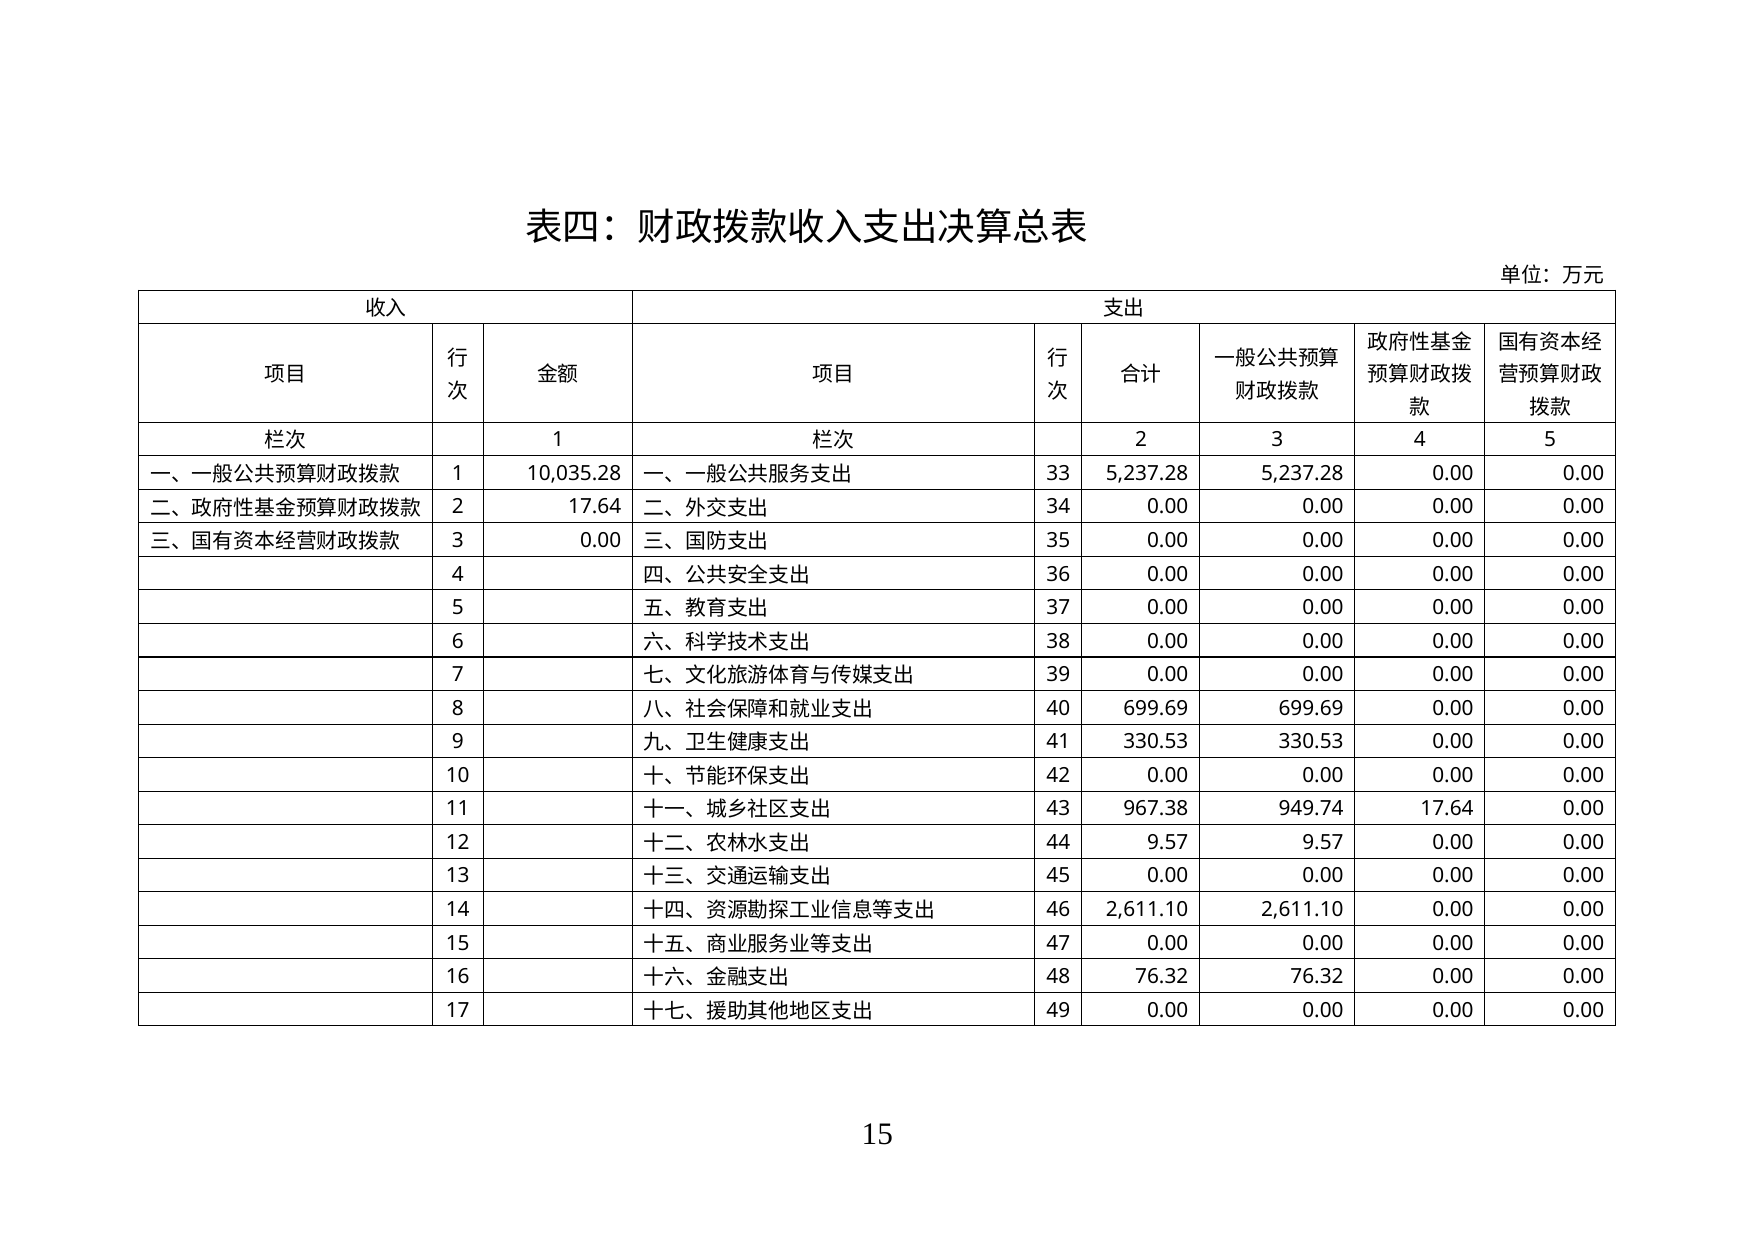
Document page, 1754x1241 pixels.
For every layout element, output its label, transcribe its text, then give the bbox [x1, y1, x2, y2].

table_cell 0.00 [1355, 959, 1484, 992]
table_cell 12 [433, 825, 483, 858]
table_cell 0.00 [1200, 624, 1354, 656]
table_cell 2,611.10 [1200, 892, 1354, 925]
table_cell 43 [1035, 792, 1081, 824]
table_cell 0.00 [484, 523, 632, 556]
table_cell 40 [1035, 691, 1081, 723]
table_cell [139, 792, 432, 824]
table_cell [484, 658, 632, 690]
table_cell 0.00 [1082, 926, 1199, 958]
table_cell 六、科学技术支出 [633, 624, 1034, 656]
table_cell 41 [1035, 725, 1081, 757]
table_cell 0.00 [1082, 758, 1199, 791]
table_cell 0.00 [1355, 758, 1484, 791]
table_cell [139, 993, 432, 1025]
table_cell 政府性基金预算财政拨款 [1355, 324, 1484, 422]
table_cell [139, 859, 432, 891]
table_cell 3 [433, 523, 483, 556]
table_cell [484, 624, 632, 656]
table_cell 49 [1035, 993, 1081, 1025]
table_cell 十五、商业服务业等支出 [633, 926, 1034, 958]
table_cell 一、一般公共预算财政拨款 [139, 456, 432, 489]
table_cell 栏次 [633, 423, 1034, 455]
table_cell [139, 892, 432, 925]
table_cell 八、社会保障和就业支出 [633, 691, 1034, 723]
table_cell 0.00 [1485, 993, 1615, 1025]
table_cell 0.00 [1200, 926, 1354, 958]
table_cell 九、卫生健康支出 [633, 725, 1034, 757]
table_cell 行次 [433, 324, 483, 422]
table_cell [484, 691, 632, 723]
table_cell 2,611.10 [1082, 892, 1199, 925]
table_cell 7 [433, 658, 483, 690]
table_cell 37 [1035, 590, 1081, 623]
table_header 支出 [633, 291, 1615, 323]
table_cell 42 [1035, 758, 1081, 791]
table_cell 0.00 [1355, 456, 1484, 489]
table_cell 10 [433, 758, 483, 791]
table_cell 三、国有资本经营财政拨款 [139, 523, 432, 556]
table_cell 0.00 [1485, 557, 1615, 589]
table_cell 2 [433, 490, 483, 522]
table_cell 十三、交通运输支出 [633, 859, 1034, 891]
table_cell 9 [433, 725, 483, 757]
table_cell 0.00 [1082, 557, 1199, 589]
table_cell 0.00 [1485, 825, 1615, 858]
table_cell [139, 758, 432, 791]
table_cell 五、教育支出 [633, 590, 1034, 623]
table_cell 1 [433, 456, 483, 489]
table_cell 0.00 [1200, 590, 1354, 623]
table_cell 0.00 [1485, 456, 1615, 489]
table_cell 一般公共预算财政拨款 [1200, 324, 1354, 422]
table_cell 0.00 [1355, 691, 1484, 723]
table_cell 0.00 [1082, 523, 1199, 556]
table_cell [484, 825, 632, 858]
table_cell 39 [1035, 658, 1081, 690]
table_cell 45 [1035, 859, 1081, 891]
table_cell [484, 926, 632, 958]
table_cell 4 [433, 557, 483, 589]
table_cell 0.00 [1485, 658, 1615, 690]
table_cell 0.00 [1200, 557, 1354, 589]
table_cell 5,237.28 [1082, 456, 1199, 489]
table_cell 十四、资源勘探工业信息等支出 [633, 892, 1034, 925]
table_cell 0.00 [1082, 624, 1199, 656]
table_cell 0.00 [1200, 490, 1354, 522]
table_cell [139, 590, 432, 623]
table_cell 四、公共安全支出 [633, 557, 1034, 589]
table_cell 合计 [1082, 324, 1199, 422]
table_cell [484, 993, 632, 1025]
table_cell 0.00 [1355, 892, 1484, 925]
table_cell 15 [433, 926, 483, 958]
table_cell 330.53 [1200, 725, 1354, 757]
table_cell [484, 557, 632, 589]
table_cell 栏次 [139, 423, 432, 455]
table_cell 0.00 [1355, 590, 1484, 623]
table_cell 十、节能环保支出 [633, 758, 1034, 791]
table_cell 76.32 [1200, 959, 1354, 992]
table_cell 国有资本经营预算财政拨款 [1485, 324, 1615, 422]
table_cell [484, 792, 632, 824]
table_cell 二、外交支出 [633, 490, 1034, 522]
table_header 收入 [139, 291, 632, 323]
table_cell 十一、城乡社区支出 [633, 792, 1034, 824]
table_cell 0.00 [1355, 490, 1484, 522]
table_cell 0.00 [1355, 523, 1484, 556]
table_cell [484, 725, 632, 757]
table_cell 16 [433, 959, 483, 992]
table_cell 0.00 [1485, 758, 1615, 791]
table_cell 967.38 [1082, 792, 1199, 824]
table_cell 一、一般公共服务支出 [633, 456, 1034, 489]
table_cell 48 [1035, 959, 1081, 992]
table_cell 36 [1035, 557, 1081, 589]
text 表四：财政拨款收入支出决算总表 [150, 192, 1604, 257]
table_cell 699.69 [1200, 691, 1354, 723]
table_cell 十七、援助其他地区支出 [633, 993, 1034, 1025]
table_cell 0.00 [1485, 624, 1615, 656]
table_cell 0.00 [1200, 523, 1354, 556]
table_cell 10,035.28 [484, 456, 632, 489]
table_cell 0.00 [1355, 993, 1484, 1025]
table_cell 46 [1035, 892, 1081, 925]
table_cell 4 [1355, 423, 1484, 455]
table_cell 34 [1035, 490, 1081, 522]
table_cell 0.00 [1200, 859, 1354, 891]
table_cell 17.64 [1355, 792, 1484, 824]
table_cell 0.00 [1485, 892, 1615, 925]
table_cell 0.00 [1485, 959, 1615, 992]
table_cell [139, 557, 432, 589]
table_cell [1035, 423, 1081, 455]
table_cell [484, 892, 632, 925]
table_cell 38 [1035, 624, 1081, 656]
table_cell 3 [1200, 423, 1354, 455]
table_cell 0.00 [1355, 658, 1484, 690]
table_cell 17.64 [484, 490, 632, 522]
table_cell 35 [1035, 523, 1081, 556]
table_cell 0.00 [1082, 658, 1199, 690]
table_cell 二、政府性基金预算财政拨款 [139, 490, 432, 522]
table_cell 0.00 [1485, 490, 1615, 522]
table_cell [433, 423, 483, 455]
table_cell 0.00 [1200, 993, 1354, 1025]
table_cell 0.00 [1355, 926, 1484, 958]
table_cell 0.00 [1355, 557, 1484, 589]
table_cell 七、文化旅游体育与传媒支出 [633, 658, 1034, 690]
table_cell 金额 [484, 324, 632, 422]
table_cell [484, 590, 632, 623]
table_cell 项目 [139, 324, 432, 422]
table_cell 14 [433, 892, 483, 925]
table_cell 项目 [633, 324, 1034, 422]
table_cell 949.74 [1200, 792, 1354, 824]
table_cell 9.57 [1200, 825, 1354, 858]
table_cell [484, 859, 632, 891]
text 单位：万元 [150, 257, 1604, 289]
table_cell 2 [1082, 423, 1199, 455]
table_cell 0.00 [1200, 658, 1354, 690]
table_cell 0.00 [1485, 691, 1615, 723]
table_cell [139, 926, 432, 958]
table_cell 330.53 [1082, 725, 1199, 757]
table_cell 0.00 [1355, 725, 1484, 757]
table_cell 9.57 [1082, 825, 1199, 858]
table_cell [139, 691, 432, 723]
table_cell 6 [433, 624, 483, 656]
table_cell 0.00 [1200, 758, 1354, 791]
table_cell [484, 758, 632, 791]
table_cell 0.00 [1485, 926, 1615, 958]
table_cell 47 [1035, 926, 1081, 958]
table_cell [139, 624, 432, 656]
table_cell 0.00 [1355, 825, 1484, 858]
table_cell 699.69 [1082, 691, 1199, 723]
table_cell 三、国防支出 [633, 523, 1034, 556]
table_cell 0.00 [1082, 859, 1199, 891]
table_cell 0.00 [1485, 523, 1615, 556]
table_cell 76.32 [1082, 959, 1199, 992]
table_cell 0.00 [1485, 725, 1615, 757]
table_cell [139, 825, 432, 858]
table_cell 0.00 [1082, 490, 1199, 522]
table_cell 11 [433, 792, 483, 824]
table_cell 0.00 [1082, 590, 1199, 623]
table_cell 行次 [1035, 324, 1081, 422]
table_cell 0.00 [1355, 624, 1484, 656]
table_cell 33 [1035, 456, 1081, 489]
table_cell 8 [433, 691, 483, 723]
table_cell [139, 725, 432, 757]
table_cell 5 [1485, 423, 1615, 455]
table_cell [139, 959, 432, 992]
table_cell 17 [433, 993, 483, 1025]
table_cell 13 [433, 859, 483, 891]
table_cell [139, 658, 432, 690]
table_cell 0.00 [1485, 792, 1615, 824]
table_cell 5,237.28 [1200, 456, 1354, 489]
table_cell 1 [484, 423, 632, 455]
table_cell 0.00 [1485, 859, 1615, 891]
table_cell 5 [433, 590, 483, 623]
table_cell 0.00 [1355, 859, 1484, 891]
table_cell 十六、金融支出 [633, 959, 1034, 992]
table_cell [484, 959, 632, 992]
table_cell 0.00 [1082, 993, 1199, 1025]
table_cell 十二、农林水支出 [633, 825, 1034, 858]
table_cell 44 [1035, 825, 1081, 858]
table_cell 0.00 [1485, 590, 1615, 623]
